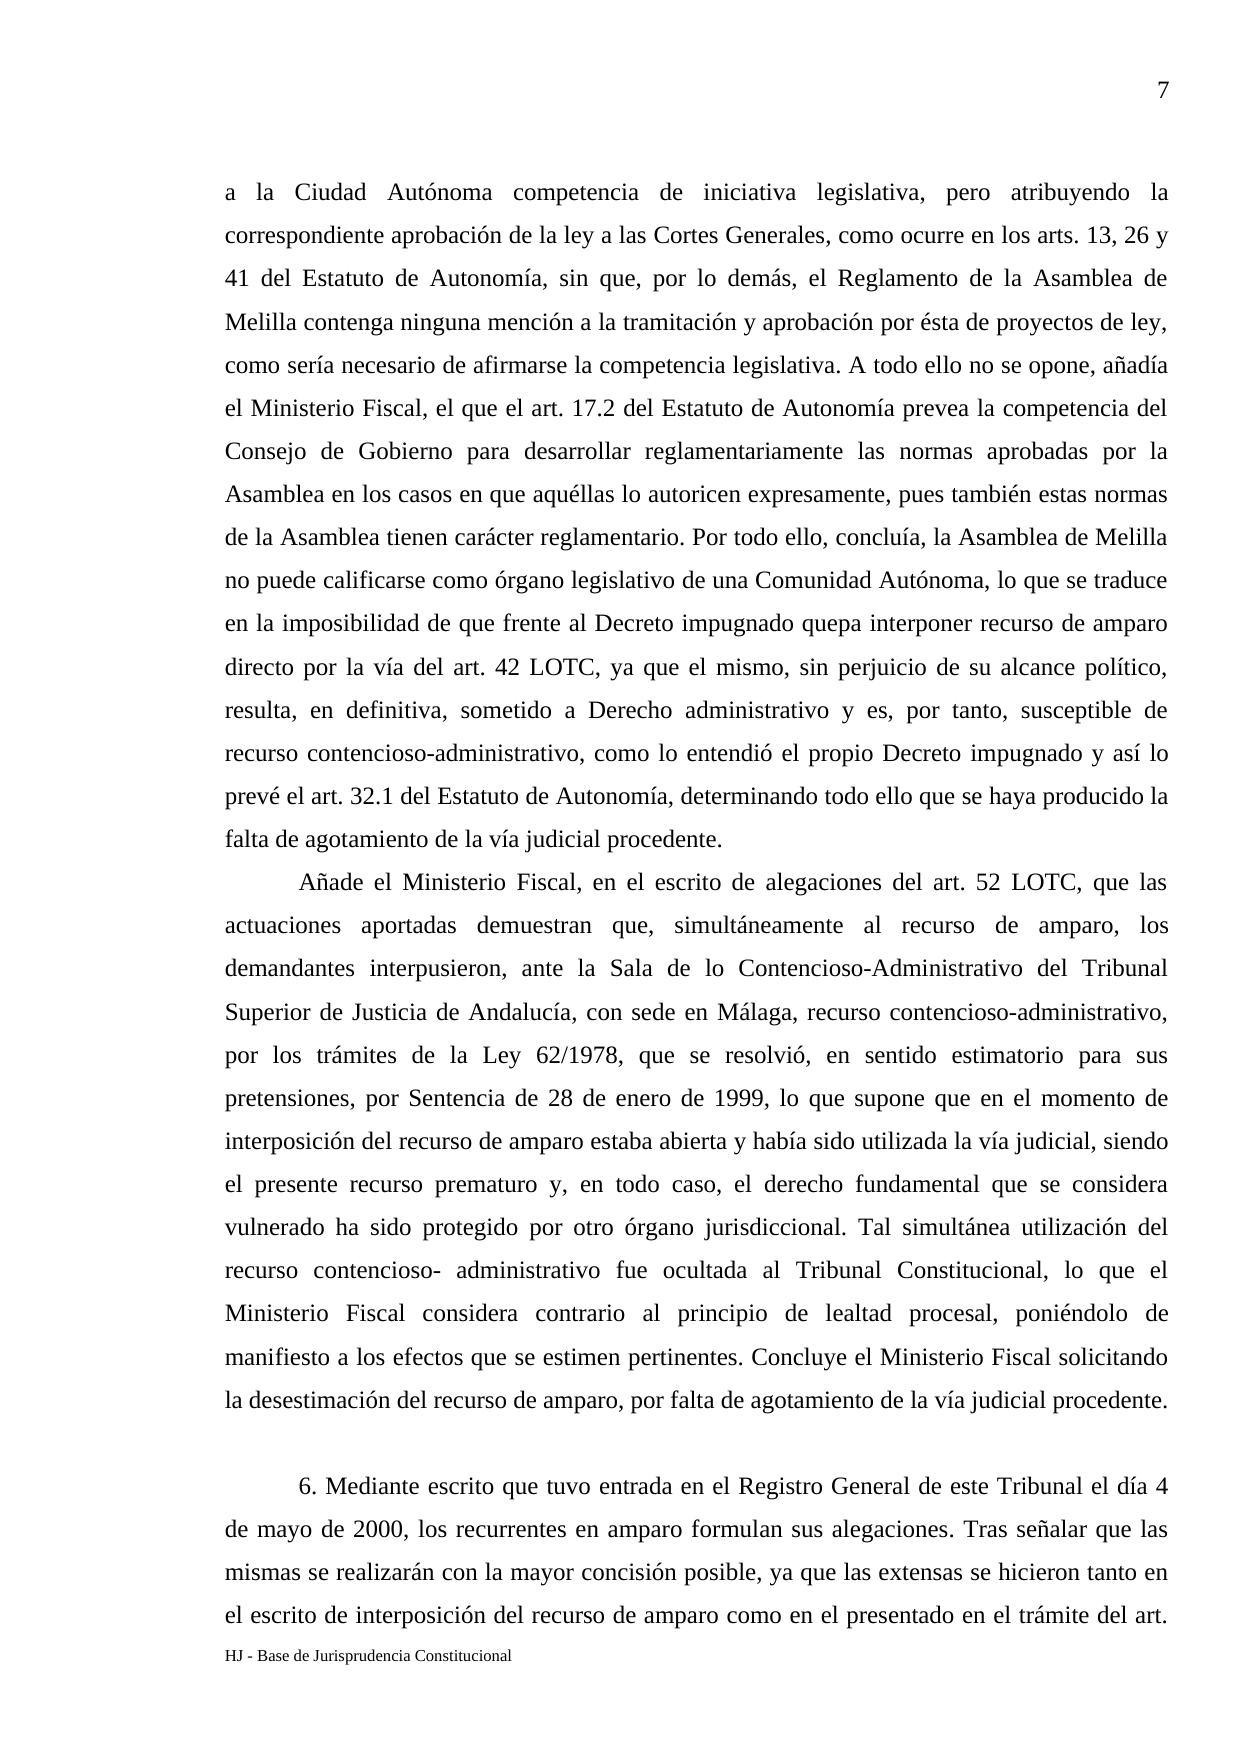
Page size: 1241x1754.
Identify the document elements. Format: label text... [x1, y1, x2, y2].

text Añade el Ministerio Fiscal, en el escrito de alegaciones del art. 52 LOTC, que las actuaciones aportadas demuestran que, simultáneamente al recurso de amparo, los demandantes interpusieron, ante la Sala de lo Contencioso-Administrativo del Tribunal Superior de Justicia de Andalucía, con sede en Málaga, recurso contencioso-administrativo, por los trámites de la Ley 62/1978, que se resolvió, en sentido estimatorio para sus pretensiones, por Sentencia de 28 de enero de 1999, lo que supone que en el momento de interposición del recurso de amparo estaba abierta y había sido utilizada la vía judicial, siendo el presente recurso prematuro y, en todo caso, el derecho fundamental que se considera vulnerado ha sido protegido por otro órgano jurisdiccional. Tal simultánea utilización del recurso contencioso- administrativo fue ocultada al Tribunal Constitucional, lo que el Ministerio Fiscal considera contrario al principio de lealtad procesal, poniéndolo de manifiesto a los efectos que se estimen pertinentes. Concluye el Ministerio Fiscal solicitando la desestimación del recurso de amparo, por falta de agotamiento de la vía judicial procedente. [224, 867, 1169, 1413]
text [224, 177, 1169, 853]
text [224, 1471, 1169, 1629]
